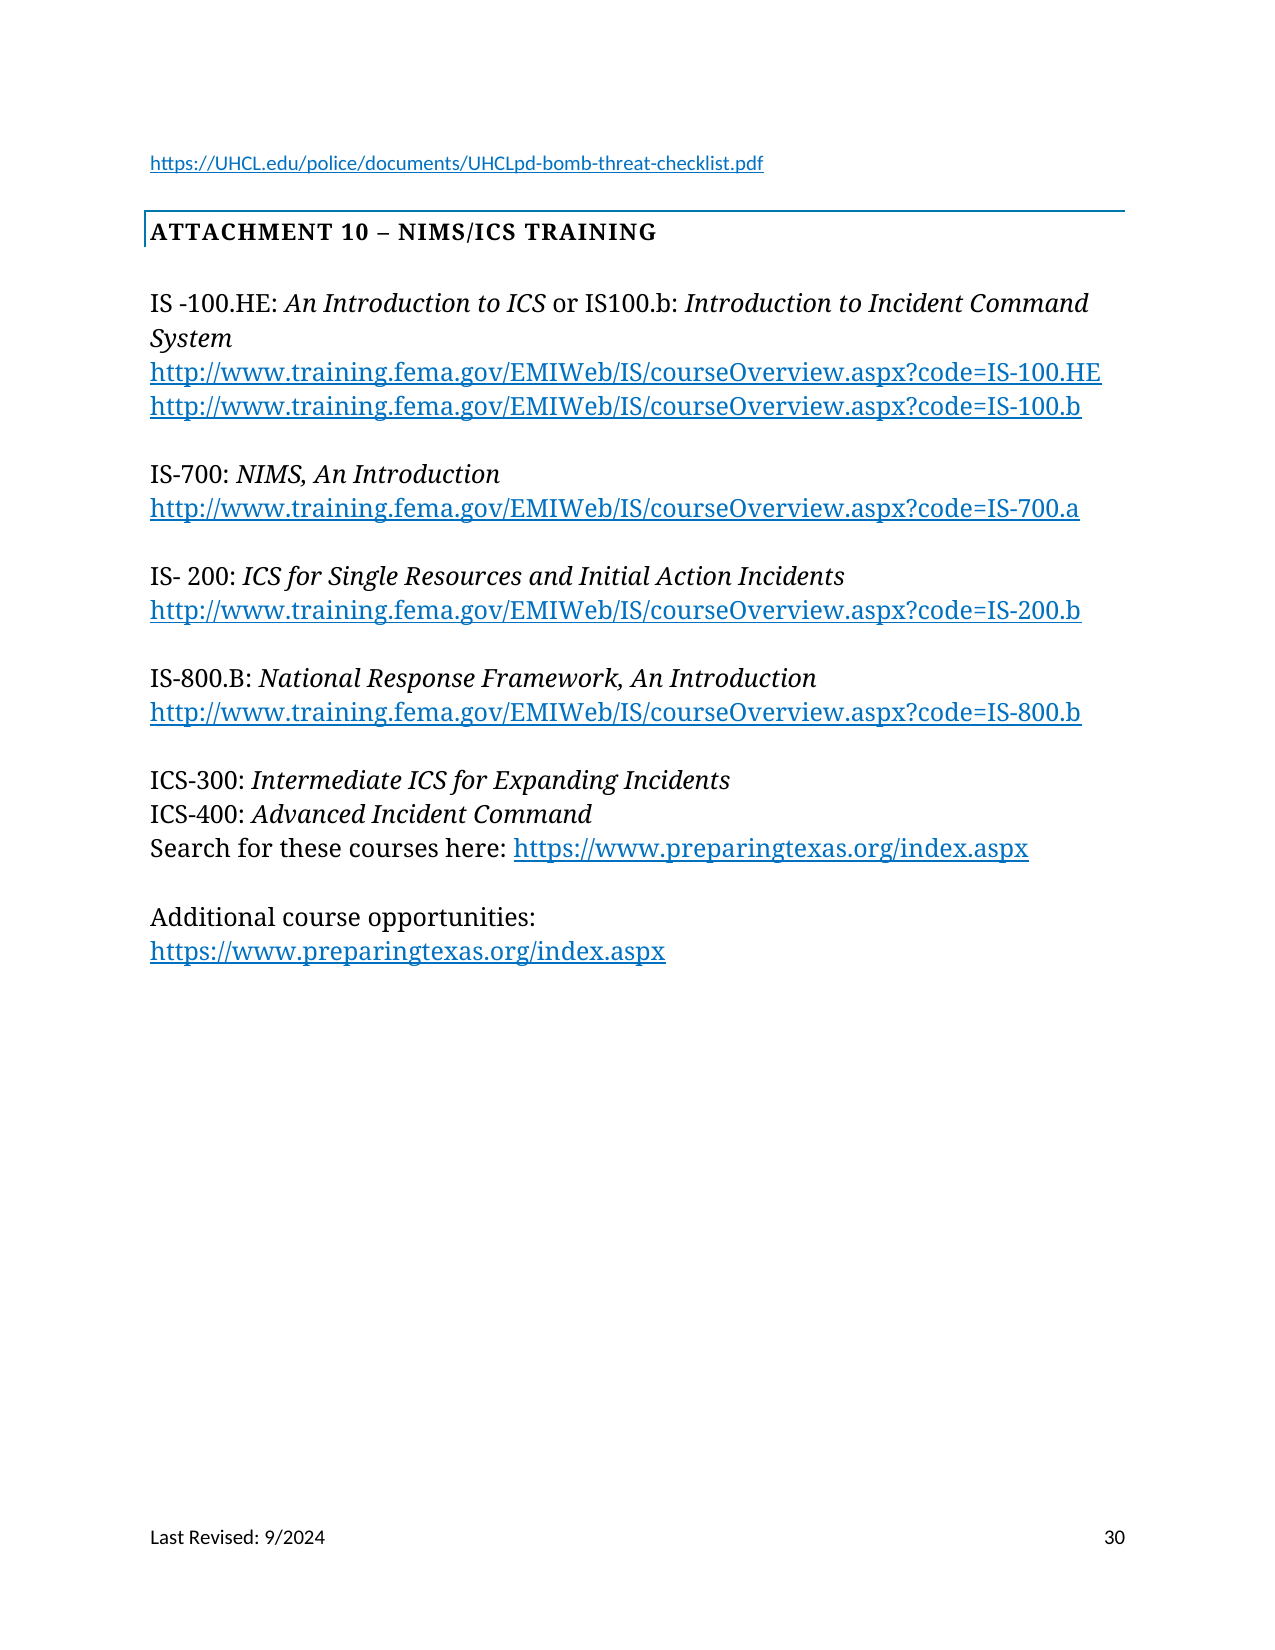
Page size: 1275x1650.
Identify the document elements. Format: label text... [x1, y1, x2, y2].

text Search for these courses here: https://www.preparingtexas.org/index.aspx [150, 831, 1125, 865]
text http://www.training.fema.gov/EMIWeb/IS/courseOverview.aspx?code=IS-100.HE [150, 354, 1125, 388]
text http://www.training.fema.gov/EMIWeb/IS/courseOverview.aspx?code=IS-800.b [150, 695, 1125, 729]
text ICS-400: Advanced Incident Command [150, 797, 1125, 831]
text IS -100.HE: An Introduction to ICS or IS100.b: Introduction to Incident Command System [150, 286, 1125, 354]
text IS-700: NIMS, An Introduction [150, 456, 1125, 491]
text ICS-300: Intermediate ICS for Expanding Incidents [150, 763, 1125, 797]
text IS- 200: ICS for Single Resources and Initial Action Incidents [150, 559, 1125, 593]
text https://UHCL.edu/police/documents/UHCLpd-bomb-threat-checklist.pdf [150, 150, 1125, 175]
text http://www.training.fema.gov/EMIWeb/IS/courseOverview.aspx?code=IS-100.b [150, 388, 1125, 422]
text https://www.preparingtexas.org/index.aspx [150, 933, 1125, 967]
text Additional course opportunities: [150, 899, 1125, 933]
text http://www.training.fema.gov/EMIWeb/IS/courseOverview.aspx?code=IS-700.a [150, 491, 1125, 524]
subtitle Attachment 10 – NIMS/ICS Training [146, 212, 1125, 247]
text IS-800.B: National Response Framework, An Introduction [150, 661, 1125, 695]
text http://www.training.fema.gov/EMIWeb/IS/courseOverview.aspx?code=IS-200.b [150, 593, 1125, 627]
